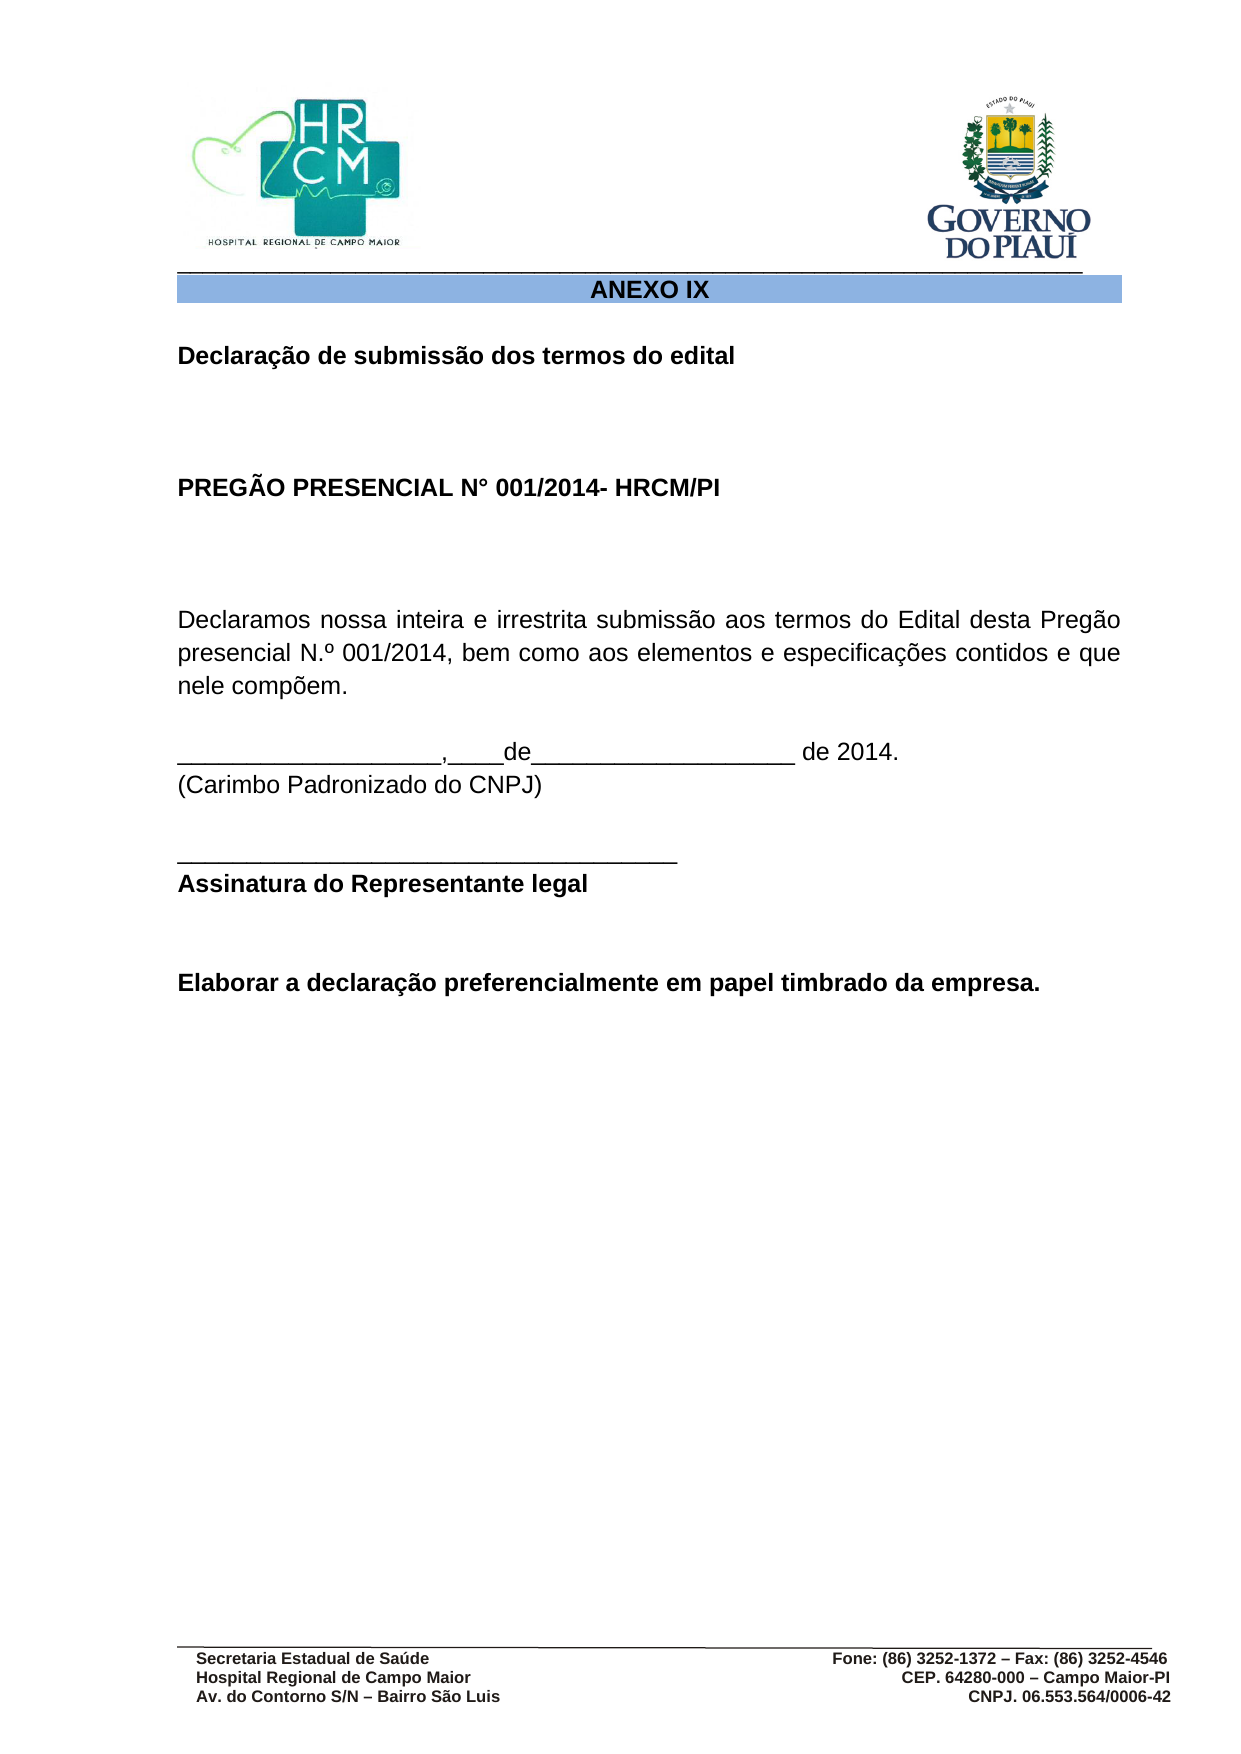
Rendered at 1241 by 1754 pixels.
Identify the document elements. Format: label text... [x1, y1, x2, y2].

text ____________________________________ [177, 836, 1122, 865]
text Elaborar a declaração preferencialmente em papel timbrado da empresa. [177, 968, 1122, 997]
picture [920, 95, 1096, 263]
text Declaramos nossa inteira e irrestrita submissão aos termos do Edital desta Pregão presencial N.º 001/2014, bem como aos elementos e especificações contidos e que nele compõem. [177, 605, 1122, 700]
text (Carimbo Padronizado do CNPJ) [177, 770, 1122, 799]
text ___________________,____de___________________ de 2014. [177, 737, 1122, 766]
text Declaração de submissão dos termos do edital [177, 341, 1122, 369]
text PREGÃO PRESENCIAL N° 001/2014- HRCM/PI [177, 473, 1122, 502]
text Assinatura do Representante legal [177, 869, 1122, 898]
text ANEXO IX [177, 275, 1122, 303]
